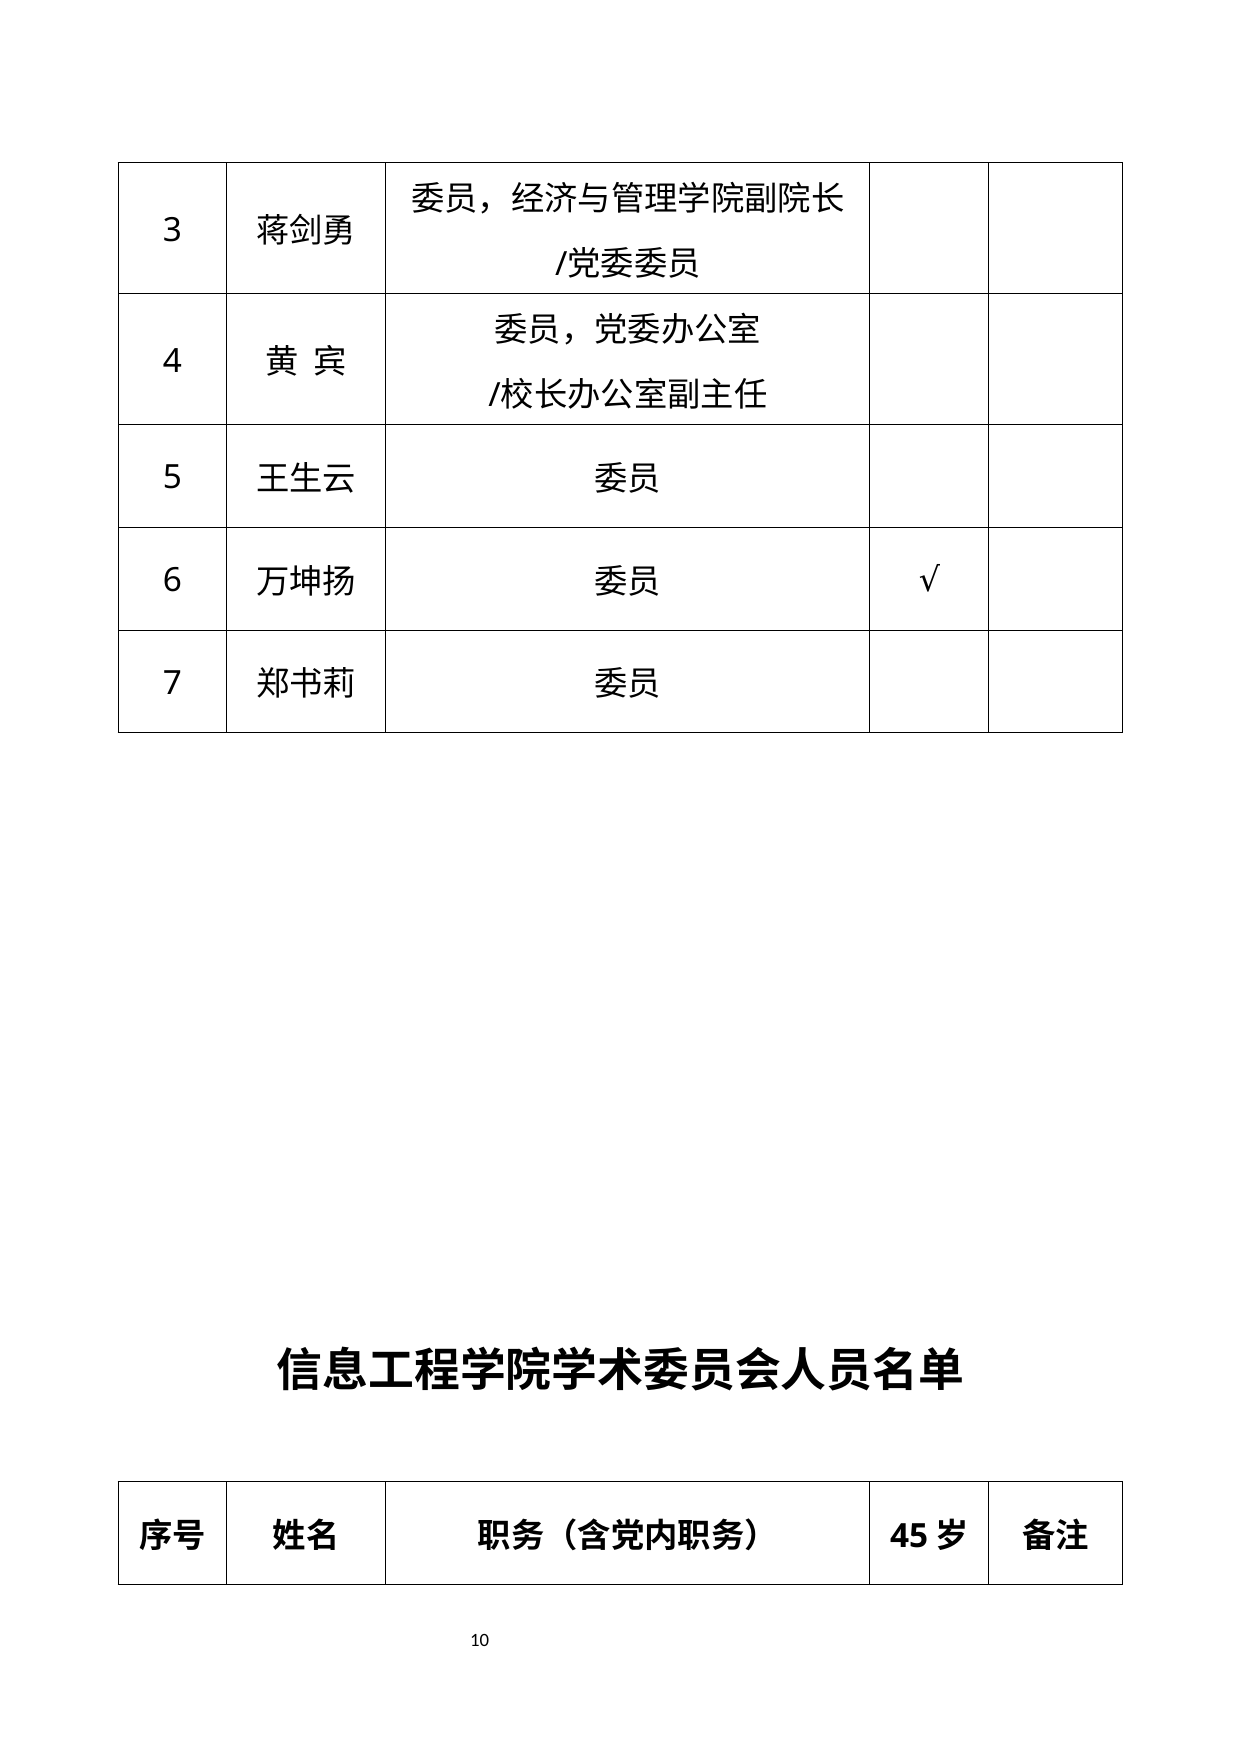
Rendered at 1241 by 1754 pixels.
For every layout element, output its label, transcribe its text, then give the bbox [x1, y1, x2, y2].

table_cell 4 [119, 294, 226, 424]
table_cell [870, 294, 988, 424]
table_cell 委员，党委办公室 /校长办公室副主任 [386, 294, 869, 424]
table_cell 蒋剑勇 [227, 163, 385, 293]
table_cell [989, 163, 1122, 293]
table_cell 7 [119, 631, 226, 732]
table_cell 委员 [386, 528, 869, 629]
table_cell 委员，经济与管理学院副院长 /党委委员 [386, 163, 869, 293]
table_cell √ [870, 528, 988, 629]
table_cell [989, 294, 1122, 424]
table_header 序号 [119, 1482, 226, 1583]
table_cell [989, 425, 1122, 527]
text 信息工程学院学术委员会人员名单 [187, 1318, 1053, 1416]
table_header 备注 [989, 1482, 1122, 1583]
table_header 姓名 [227, 1482, 385, 1583]
table_cell 6 [119, 528, 226, 629]
table_cell [989, 631, 1122, 732]
table_cell 郑书莉 [227, 631, 385, 732]
table_header 45岁以下 [870, 1482, 988, 1583]
table_cell 3 [119, 163, 226, 293]
table_cell [989, 528, 1122, 629]
table_cell 王生云 [227, 425, 385, 527]
table_cell 黄 宾 [227, 294, 385, 424]
table_header 职务（含党内职务） [386, 1482, 869, 1583]
table_cell [870, 631, 988, 732]
table_cell 万坤扬 [227, 528, 385, 629]
table_cell 5 [119, 425, 226, 527]
table_cell [870, 425, 988, 527]
table_cell 委员 [386, 631, 869, 732]
table_cell 委员 [386, 425, 869, 527]
table_cell [870, 163, 988, 293]
